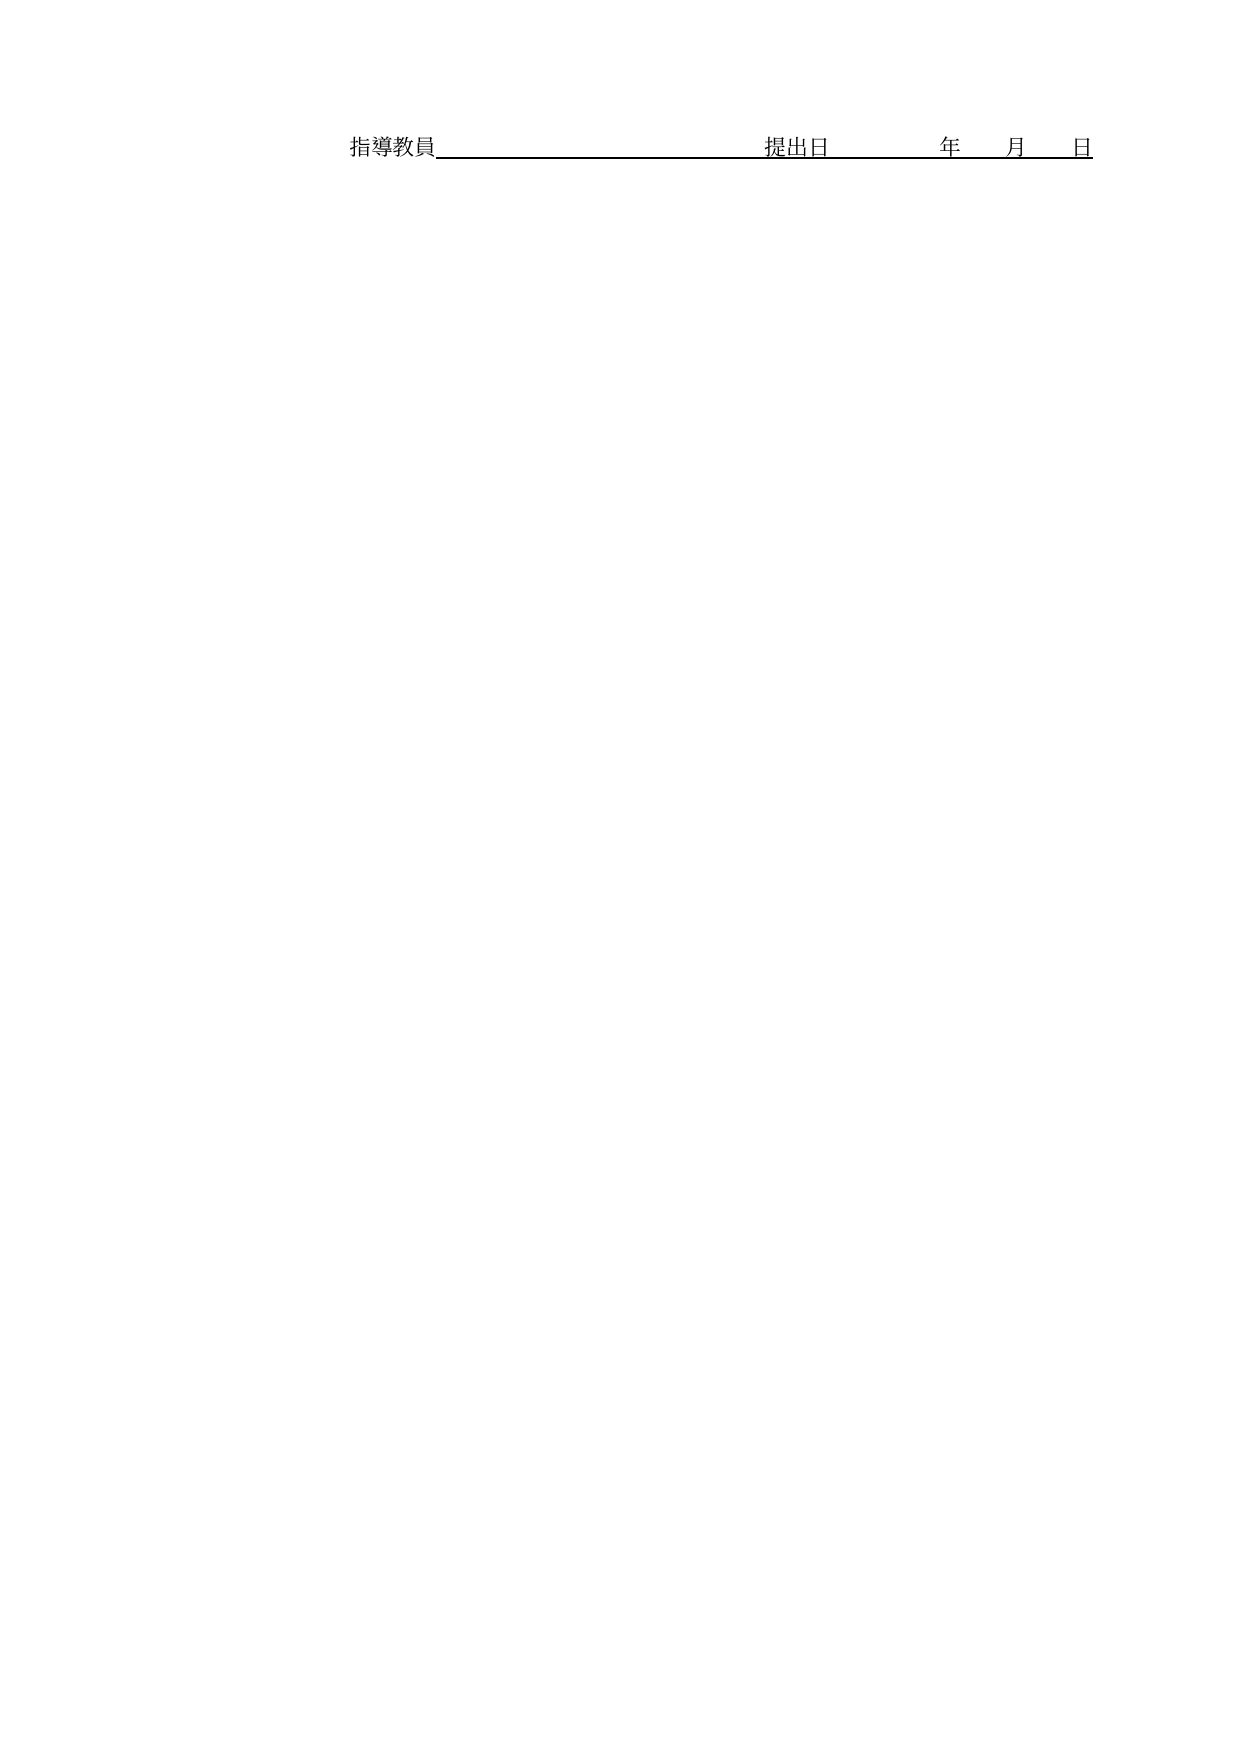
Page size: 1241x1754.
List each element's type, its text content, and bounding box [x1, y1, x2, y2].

text 指導教員 提出日 年 月 日 [148, 127, 1092, 164]
